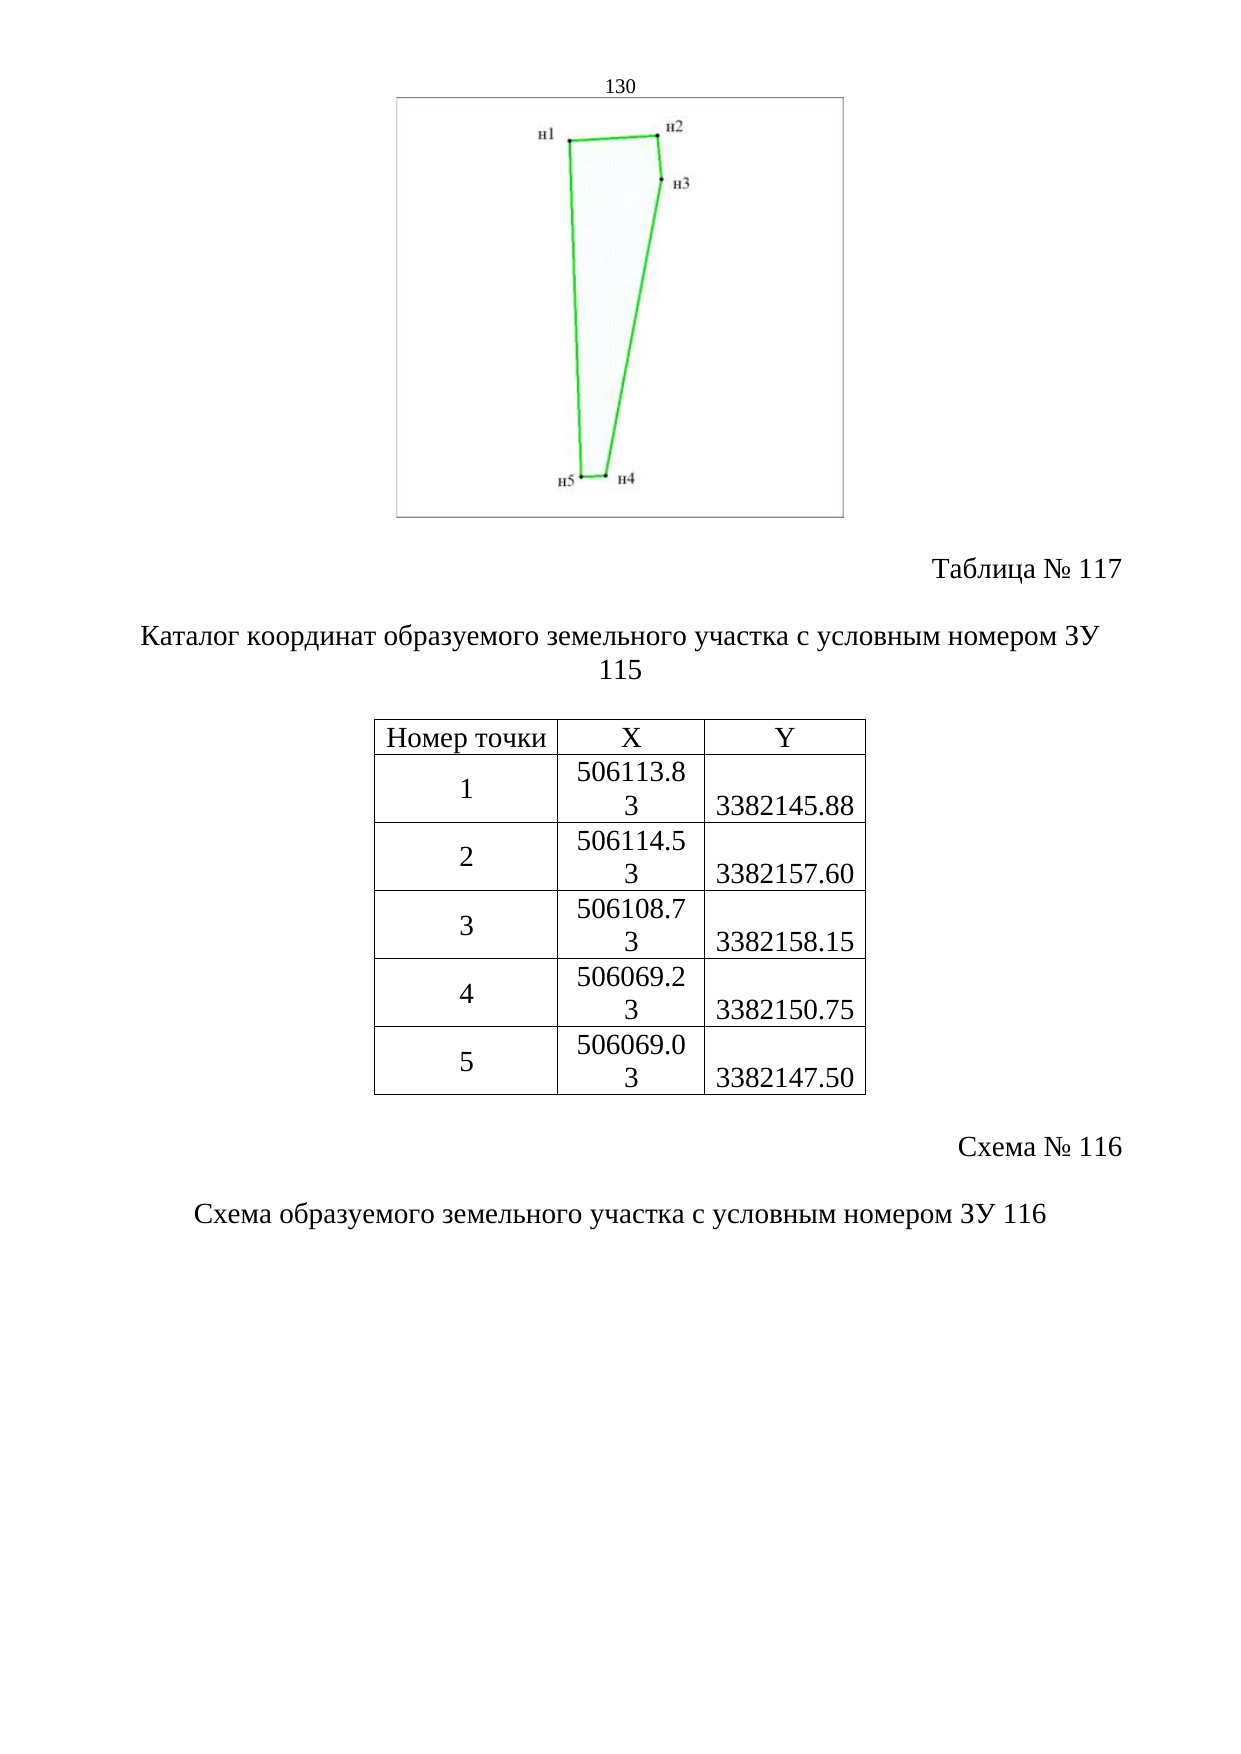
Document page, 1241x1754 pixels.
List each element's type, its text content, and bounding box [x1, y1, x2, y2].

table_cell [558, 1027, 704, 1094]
text Каталог координат образуемого земельного участка с условным номером ЗУ 115 [118, 618, 1122, 685]
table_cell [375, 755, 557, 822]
text Таблица № 117 [118, 551, 1122, 585]
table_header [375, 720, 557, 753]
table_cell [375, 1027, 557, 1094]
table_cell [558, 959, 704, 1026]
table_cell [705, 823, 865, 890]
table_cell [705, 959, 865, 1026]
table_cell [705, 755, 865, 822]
text Схема образуемого земельного участка с условным номером ЗУ 116 [118, 1196, 1122, 1229]
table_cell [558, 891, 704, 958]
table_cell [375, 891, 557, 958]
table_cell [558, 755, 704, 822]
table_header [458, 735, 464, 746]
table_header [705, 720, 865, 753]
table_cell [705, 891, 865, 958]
picture [396, 97, 844, 518]
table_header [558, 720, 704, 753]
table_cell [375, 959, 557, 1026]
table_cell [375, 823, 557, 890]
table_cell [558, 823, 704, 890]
text Схема № 116 [561, 1129, 1122, 1162]
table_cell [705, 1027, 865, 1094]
